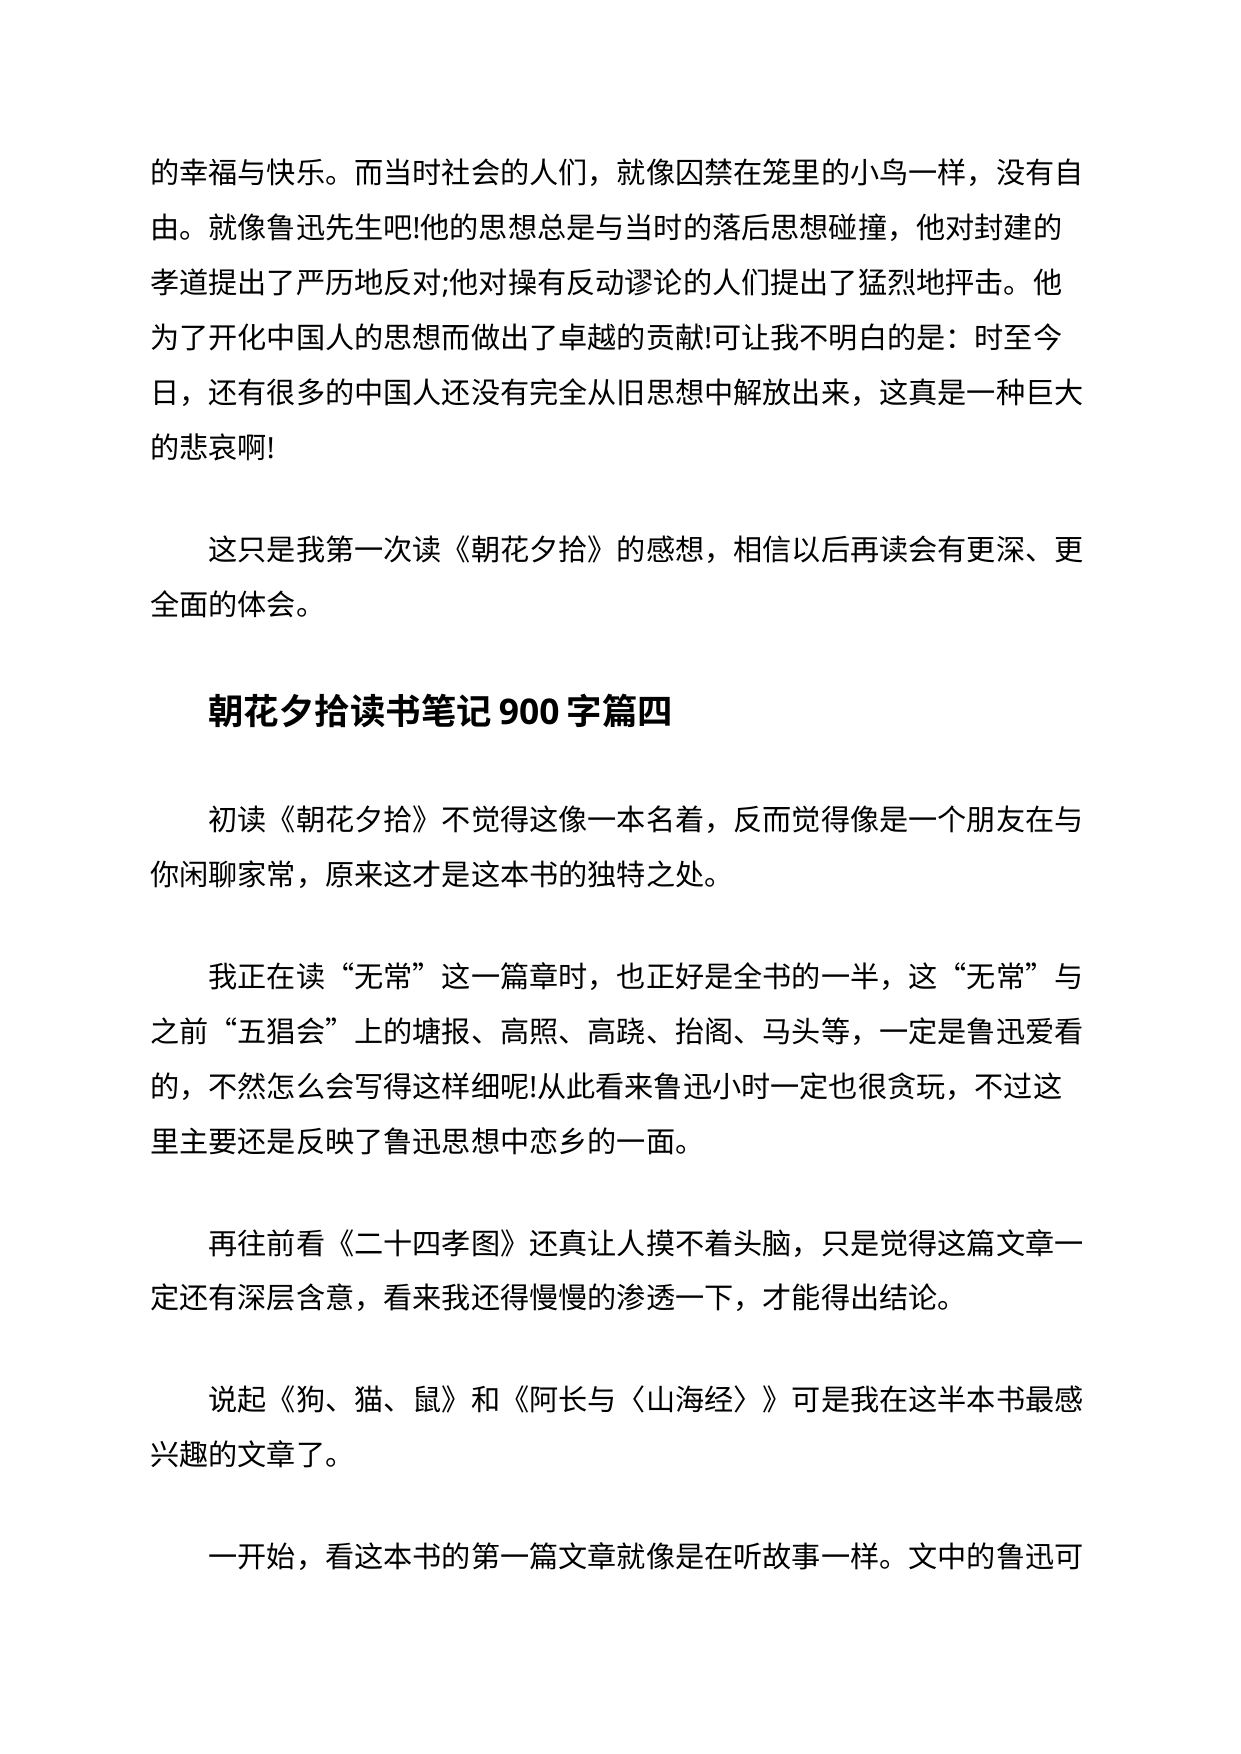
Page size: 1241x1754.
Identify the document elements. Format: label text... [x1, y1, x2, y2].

text 朝花夕拾读书笔记900字篇四 [150, 683, 1090, 735]
text 说起《狗、猫、鼠》和《阿长与〈山海经〉》可是我在这半本书最感兴趣的文章了。 [150, 1377, 1090, 1474]
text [150, 1533, 1090, 1576]
text 这只是我第一次读《朝花夕拾》的感想，相信以后再读会有更深、更全面的体会。 [150, 527, 1090, 624]
text 再往前看《二十四孝图》还真让人摸不着头脑，只是觉得这篇文章一定还有深层含意，看来我还得慢慢的渗透一下，才能得出结论。 [150, 1220, 1090, 1317]
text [150, 150, 1090, 467]
text 初读《朝花夕拾》不觉得这像一本名着，反而觉得像是一个朋友在与你闲聊家常，原来这才是这本书的独特之处。 [150, 797, 1090, 894]
text 我正在读“无常”这一篇章时，也正好是全书的一半，这“无常”与之前“五猖会”上的塘报、高照、高跷、抬阁、马头等，一定是鲁迅爱看的，不然怎么会写得这样细呢!从此看来鲁迅小时一定也很贪玩，不过这里主要还是反映了鲁迅思想中恋乡的一面。 [150, 954, 1090, 1161]
